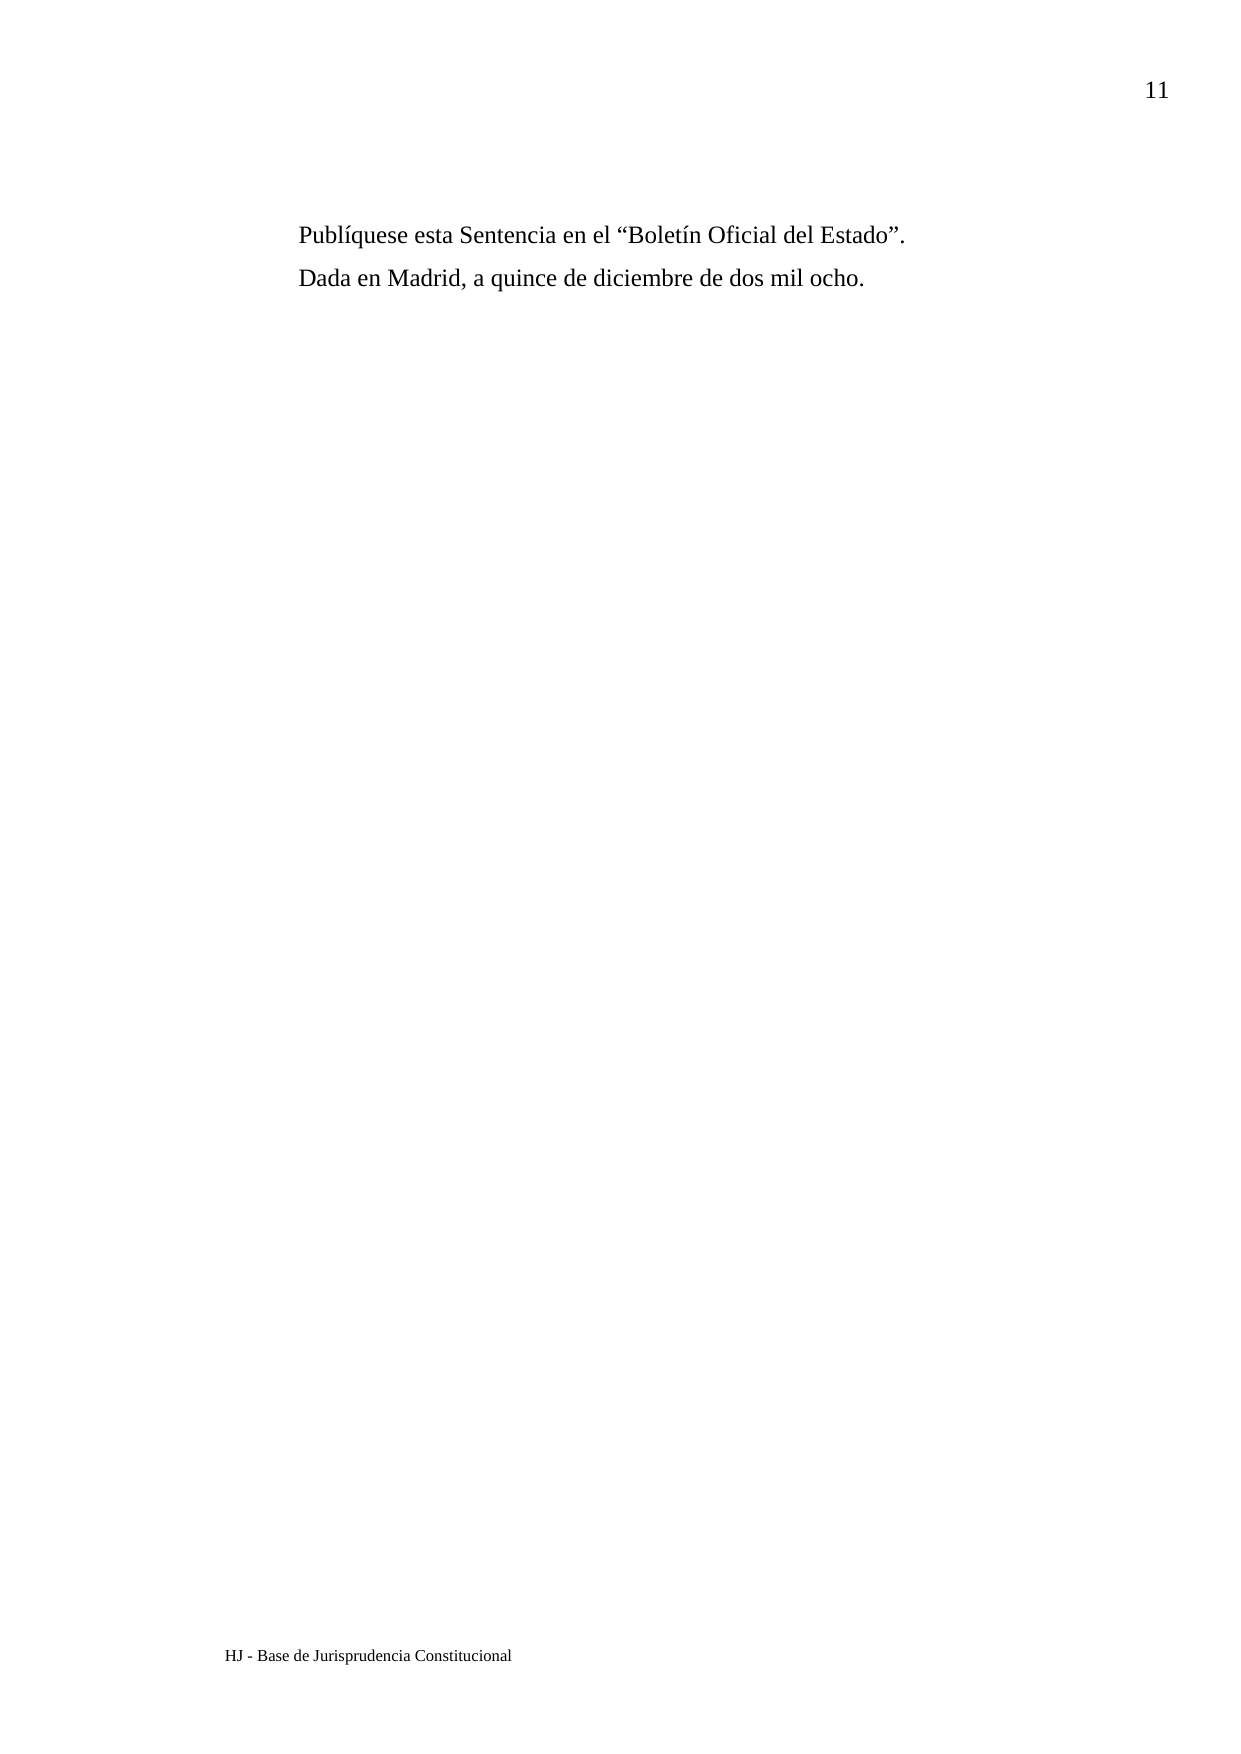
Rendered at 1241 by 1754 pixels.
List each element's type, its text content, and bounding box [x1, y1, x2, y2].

text Publíquese esta Sentencia en el “Boletín Oficial del Estado”. [224, 220, 1169, 249]
text Dada en Madrid, a quince de diciembre de dos mil ocho. [224, 263, 1169, 292]
